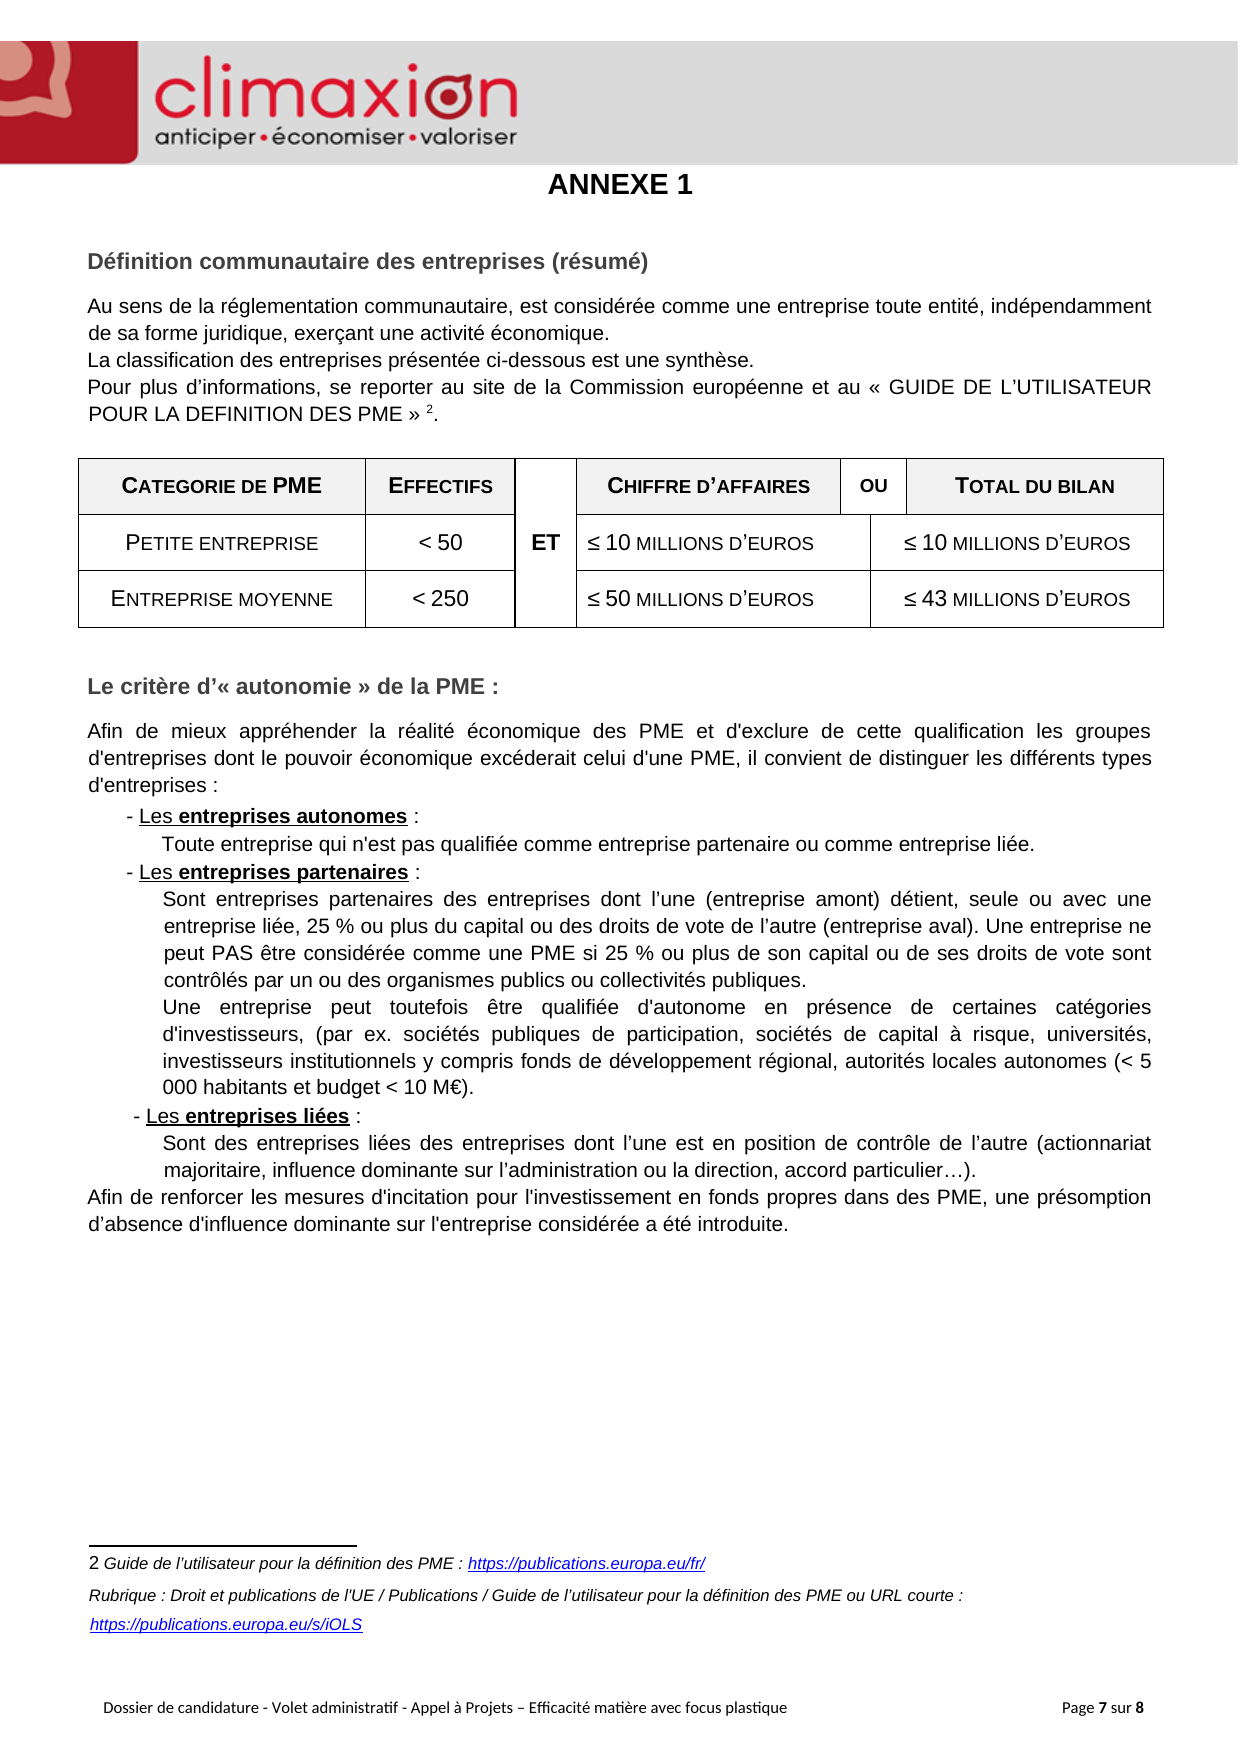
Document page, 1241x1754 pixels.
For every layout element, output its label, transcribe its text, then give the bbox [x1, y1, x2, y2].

table_header CHIFFRE D’AFFAIRES [577, 459, 840, 514]
table_cell ≤ 50 MILLIONS D’EUROS [577, 571, 841, 627]
subtitle ANNEXE 1 [89, 167, 1152, 201]
text Sont entreprises partenaires des entreprises dont l’une (entreprise amont) détient, seule ou avec une entreprise liée, 25 % ou plus du capital ou des droits de vote de l’autre (entreprise aval). Une entreprise ne peut PAS être considérée comme une PME si 25 % ou plus de son capital ou de ses droits de vote sont contrôlés par un ou des organismes publics ou collectivités publiques. [162, 887, 1153, 992]
text Une entreprise peut toutefois être qualifiée d'autonome en présence de certaines catégories d'investisseurs, (par ex. sociétés publiques de participation, sociétés de capital à risque, universités, investisseurs institutionnels y compris fonds de développement régional, autorités locales autonomes (< 5 000 habitants et budget < 10 M€). [162, 995, 1153, 1099]
table_cell ≤ 10 MILLIONS D’EUROS [871, 515, 1163, 570]
text Afin de renforcer les mesures d'incitation pour l'investissement en fonds propres dans des PME, une présomption d’absence d'influence dominante sur l'entreprise considérée a été introduite. [87, 1185, 1153, 1236]
table_cell [841, 571, 870, 627]
table_cell [841, 515, 870, 570]
table_cell ≤ 10 MILLIONS D’EUROS [577, 515, 841, 570]
table_header CATEGORIE DE PME [79, 459, 365, 514]
table_cell ≤ 43 MILLIONS D’EUROS [871, 571, 1163, 627]
text Sont des entreprises liées des entreprises dont l’une est en position de contrôle de l’autre (actionnariat majoritaire, influence dominante sur l’administration ou la direction, accord particulier…). [162, 1131, 1153, 1182]
table_cell < 50 [366, 515, 514, 570]
table_cell PETITE ENTREPRISE [79, 515, 365, 570]
table_cell ENTREPRISE MOYENNE [79, 571, 365, 627]
text Pour plus d’informations, se reporter au site de la Commission européenne et au « GUIDE DE L’UTILISATEUR POUR LA DEFINITION DES PME » . [87, 375, 1153, 426]
text ‐ Les entreprises partenaires : [126, 859, 1153, 884]
text Définition communautaire des entreprises (résumé) [87, 248, 1158, 274]
table_header EFFECTIFS [366, 459, 514, 514]
table_header TOTAL DU BILAN [907, 459, 1163, 514]
table_cell < 250 [366, 571, 514, 627]
table_header ET [516, 459, 576, 627]
text Afin de mieux appréhender la réalité économique des PME et d'exclure de cette qualification les groupes d'entreprises dont le pouvoir économique excéderait celui d'une PME, il convient de distinguer les différents types d'entreprises : [87, 719, 1153, 796]
text ‐ Les entreprises liées : [133, 1102, 1153, 1127]
text La classification des entreprises présentée ci-dessous est une synthèse. [87, 348, 1153, 372]
text ‐ Les entreprises autonomes : [126, 803, 1153, 828]
text Au sens de la réglementation communautaire, est considérée comme une entreprise toute entité, indépendamment de sa forme juridique, exerçant une activité économique. [87, 294, 1153, 344]
table_header OU [841, 459, 906, 514]
text Le critère d’« autonomie » de la PME : [87, 673, 1158, 700]
text Toute entreprise qui n'est pas qualifiée comme entreprise partenaire ou comme entreprise liée. [161, 832, 1153, 856]
picture [0, 41, 1239, 166]
